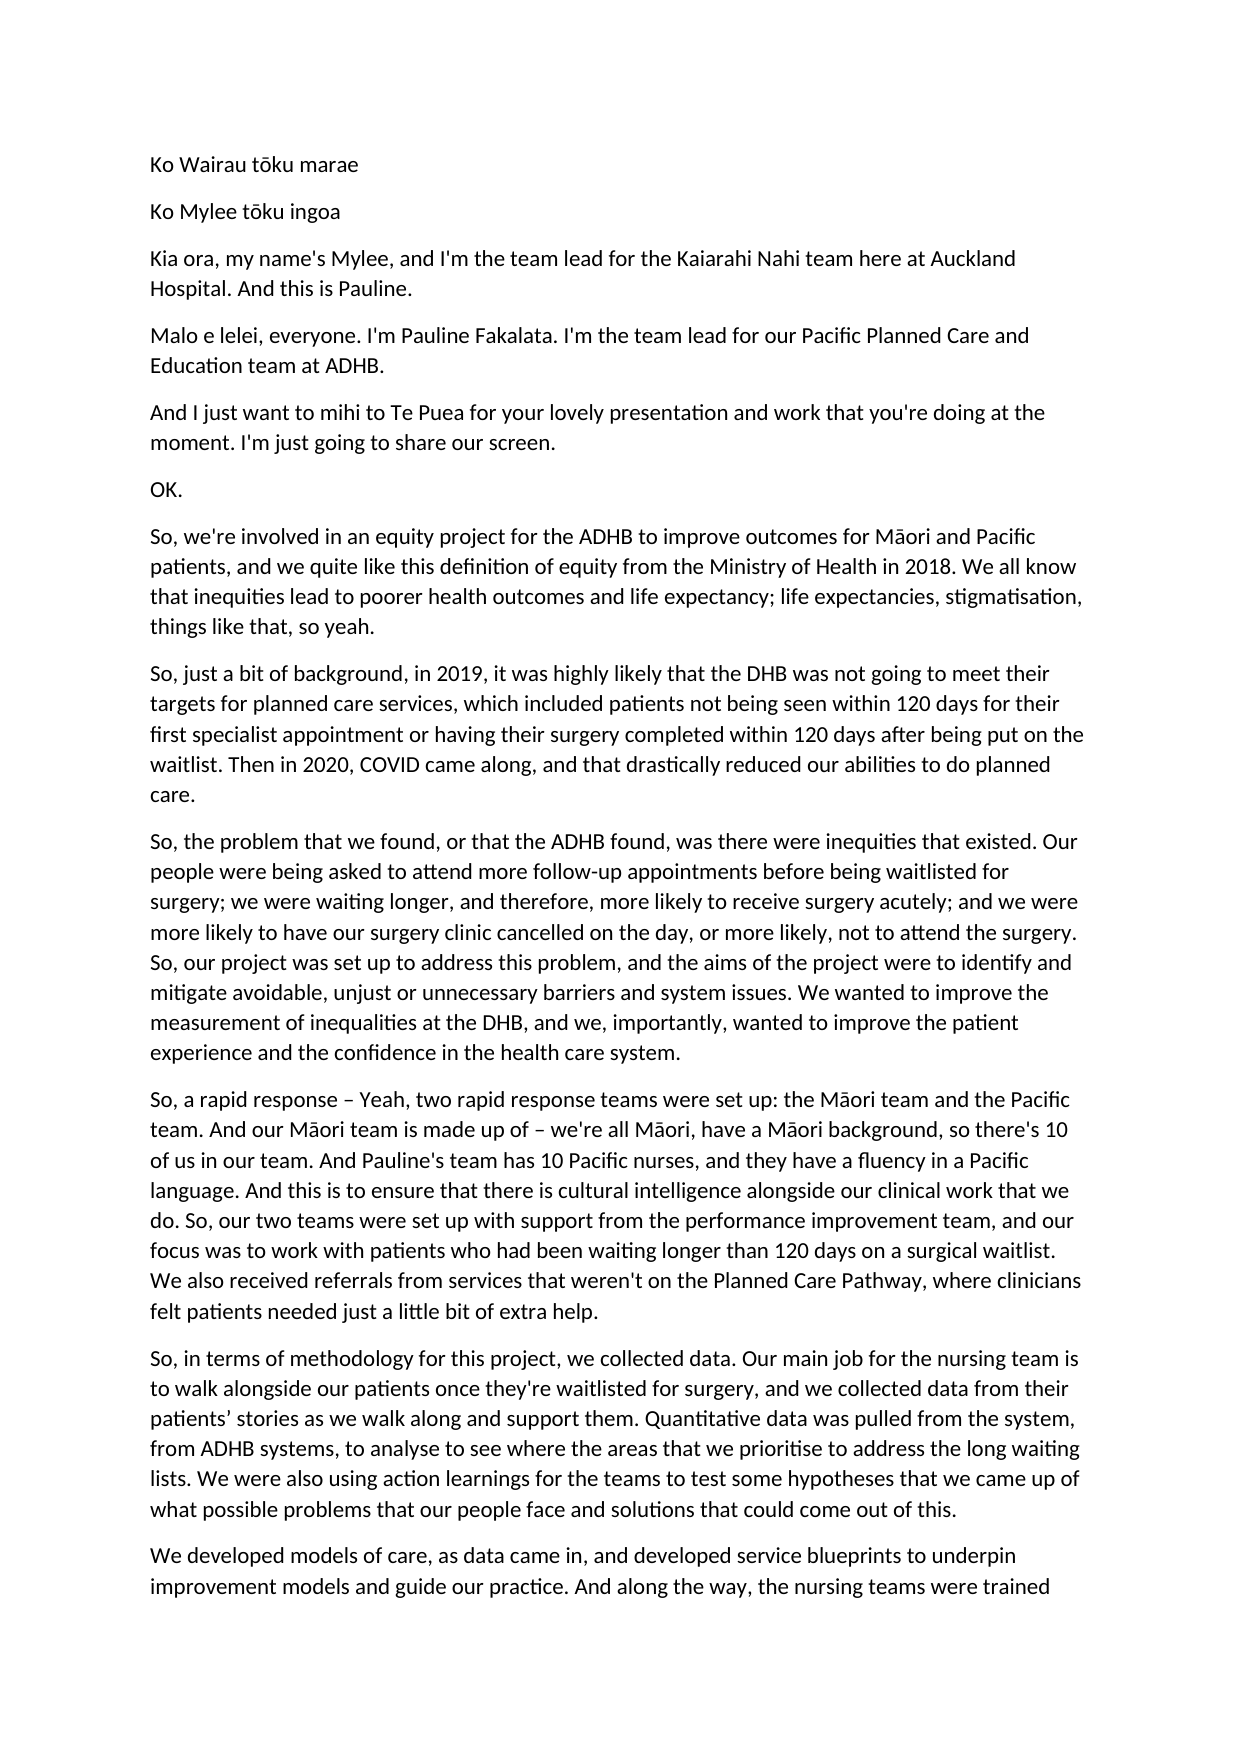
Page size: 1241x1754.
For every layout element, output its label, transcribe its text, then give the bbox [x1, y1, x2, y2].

text OK. [150, 475, 1090, 503]
text Kia ora, my name's Mylee, and I'm the team lead for the Kaiarahi Nahi team here at Auckland Hospital. And this is Pauline. [150, 244, 1090, 302]
text Ko Mylee tōku ingoa [150, 197, 1090, 225]
text And I just want to mihi to Te Puea for your lovely presentation and work that you're doing at the moment. I'm just going to share our screen. [150, 398, 1090, 456]
text Ko Wairau tōku marae [150, 150, 1090, 178]
text So, the problem that we found, or that the ADHB found, was there were inequities that existed. Our people were being asked to attend more follow-up appointments before being waitlisted for surgery; we were waiting longer, and therefore, more likely to receive surgery acutely; and we were more likely to have our surgery clinic cancelled on the day, or more likely, not to attend the surgery. So, our project was set up to address this problem, and the aims of the project were to identify and mitigate avoidable, unjust or unnecessary barriers and system issues. We wanted to improve the measurement of inequalities at the DHB, and we, importantly, wanted to improve the patient experience and the confidence in the health care system. [150, 827, 1090, 1067]
text So, in terms of methodology for this project, we collected data. Our main job for the nursing team is to walk alongside our patients once they're waitlisted for surgery, and we collected data from their patients’ stories as we walk along and support them. Quantitative data was pulled from the system, from ADHB systems, to analyse to see where the areas that we prioritise to address the long waiting lists. We were also using action learnings for the teams to test some hypotheses that we came up of what possible problems that our people face and solutions that could come out of this. [150, 1344, 1090, 1523]
text Malo e lelei, everyone. I'm Pauline Fakalata. I'm the team lead for our Pacific Planned Care and Education team at ADHB. [150, 321, 1090, 379]
text So, just a bit of background, in 2019, it was highly likely that the DHB was not going to meet their targets for planned care services, which included patients not being seen within 120 days for their first specialist appointment or having their surgery completed within 120 days after being put on the waitlist. Then in 2020, COVID came along, and that drastically reduced our abilities to do planned care. [150, 659, 1090, 808]
text So, a rapid response – Yeah, two rapid response teams were set up: the Māori team and the Pacific team. And our Māori team is made up of – we're all Māori, have a Māori background, so there's 10 of us in our team. And Pauline's team has 10 Pacific nurses, and they have a fluency in a Pacific language. And this is to ensure that there is cultural intelligence alongside our clinical work that we do. So, our two teams were set up with support from the performance improvement team, and our focus was to work with patients who had been waiting longer than 120 days on a surgical waitlist. We also received referrals from services that weren't on the Planned Care Pathway, where clinicians felt patients needed just a little bit of extra help. [150, 1085, 1090, 1325]
text So, we're involved in an equity project for the ADHB to improve outcomes for Māori and Pacific patients, and we quite like this definition of equity from the Ministry of Health in 2018. We all know that inequities lead to poorer health outcomes and life expectancy; life expectancies, stigmatisation, things like that, so yeah. [150, 522, 1090, 641]
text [150, 1542, 1090, 1600]
